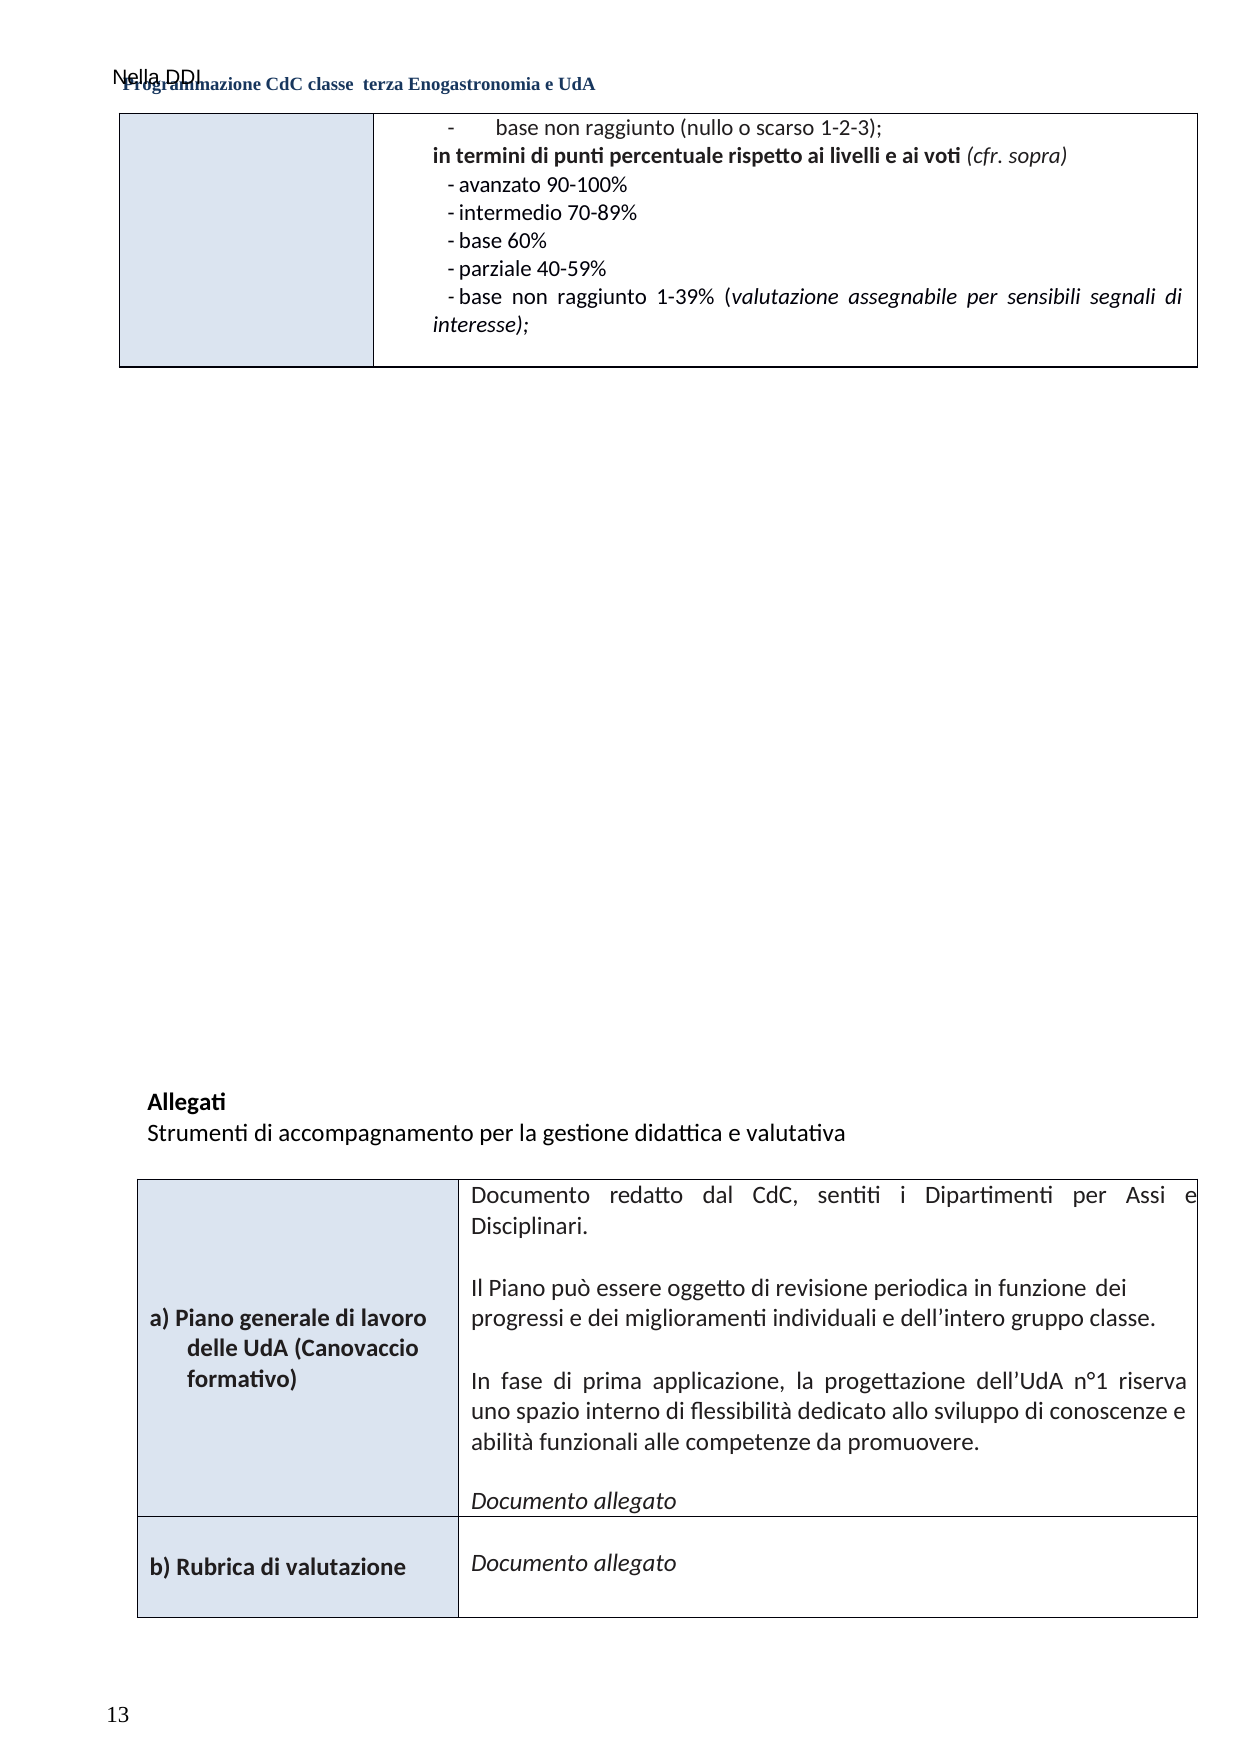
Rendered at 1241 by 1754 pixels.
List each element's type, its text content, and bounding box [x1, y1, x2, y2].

text Strumenti di accompagnamento per la gestione didattica e valutativa [147, 1117, 1181, 1148]
table_cell Documento allegato [459, 1517, 1197, 1617]
text Allegati [147, 1082, 1181, 1117]
table_cell b) Rubrica di valutazione [138, 1517, 458, 1617]
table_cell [120, 114, 373, 366]
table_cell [374, 114, 1197, 366]
table_header a) Piano generale di lavoro delle UdA (Canovaccio formativo) [138, 1180, 458, 1516]
table_header Documento redatto dal CdC, sentiti i Dipartimenti per Assi e Disciplinari. Il Piano può essere oggetto di revisione periodica in funzione dei progressi e dei miglioramenti individuali e dell’intero gruppo classe. In fase di prima applicazione, la progettazione dell’UdA n°1 riserva uno spazio interno di flessibilità dedicato allo sviluppo di conoscenze e abilità funzionali alle competenze da promuovere. Documento allegato [459, 1180, 1197, 1516]
